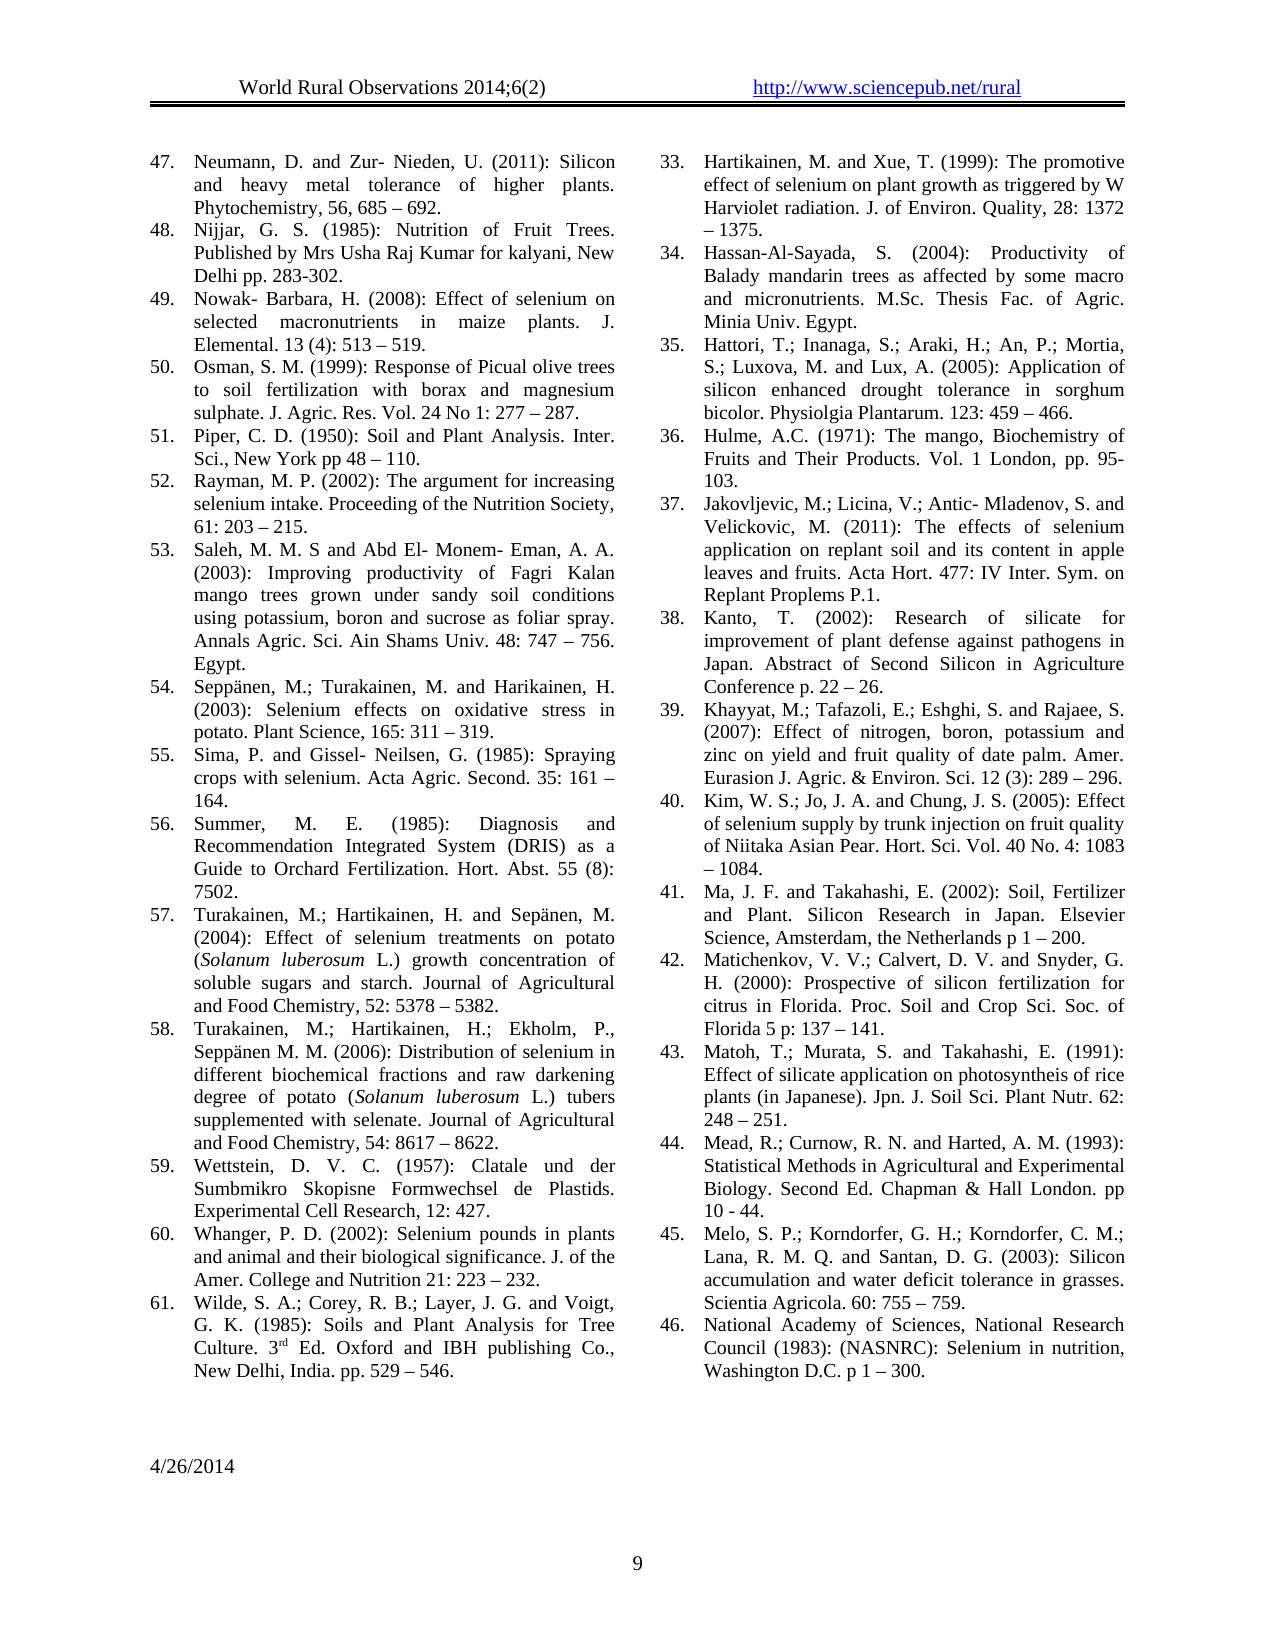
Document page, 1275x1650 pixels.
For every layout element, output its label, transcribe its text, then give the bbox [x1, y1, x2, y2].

list Osman, S. M. (1999): Response of Picual olive trees to soil fertilization with borax and magnesium sulphate. J. Agric. Res. Vol. 24 No 1: 277 – 287. [150, 355, 615, 424]
list National Academy of Sciences, National Research Council (1983): (NASNRC): Selenium in nutrition, Washington D.C. p 1 – 300. [660, 1313, 1125, 1382]
list Wilde, S. A.; Corey, R. B.; Layer, J. G. and Voigt, G. K. (1985): Soils and Plant Analysis for Tree Culture. 3rd Ed. Oxford and IBH publishing Co., New Delhi, India. pp. 529 – 546. [150, 1291, 615, 1382]
list Rayman, M. P. (2002): The argument for increasing selenium intake. Proceeding of the Nutrition Society, 61: 203 – 215. [150, 469, 615, 538]
list Turakainen, M.; Hartikainen, H. and Sepänen, M. (2004): Effect of selenium treatments on potato (Solanum luberosum L.) growth concentration of soluble sugars and starch. Journal of Agricultural and Food Chemistry, 52: 5378 – 5382. [150, 903, 615, 1017]
list Piper, C. D. (1950): Soil and Plant Analysis. Inter. Sci., New York pp 48 – 110. [150, 424, 615, 469]
text 4/26/2014 [150, 1454, 1125, 1478]
list Whanger, P. D. (2002): Selenium pounds in plants and animal and their biological significance. J. of the Amer. College and Nutrition 21: 223 – 232. [150, 1222, 615, 1291]
list Hattori, T.; Inanaga, S.; Araki, H.; An, P.; Mortia, S.; Luxova, M. and Lux, A. (2005): Application of silicon enhanced drought tolerance in sorghum bicolor. Physiolgia Plantarum. 123: 459 – 466. [660, 332, 1125, 424]
list Jakovljevic, M.; Licina, V.; Antic- Mladenov, S. and Velickovic, M. (2011): The effects of selenium application on replant soil and its content in apple leaves and fruits. Acta Hort. 477: IV Inter. Sym. on Replant Proplems P.1. [660, 492, 1125, 606]
list Matichenkov, V. V.; Calvert, D. V. and Snyder, G. H. (2000): Prospective of silicon fertilization for citrus in Florida. Proc. Soil and Crop Sci. Soc. of Florida 5 p: 137 – 141. [660, 948, 1125, 1040]
list Wettstein, D. V. C. (1957): Clatale und der Sumbmikro Skopisne Formwechsel de Plastids. Experimental Cell Research, 12: 427. [150, 1154, 615, 1222]
list Mead, R.; Curnow, R. N. and Harted, A. M. (1993): Statistical Methods in Agricultural and Experimental Biology. Second Ed. Chapman & Hall London. pp 10 - 44. [660, 1131, 1125, 1222]
list Sima, P. and Gissel- Neilsen, G. (1985): Spraying crops with selenium. Acta Agric. Second. 35: 161 – 164. [150, 743, 615, 812]
list Neumann, D. and Zur- Nieden, U. (2011): Silicon and heavy metal tolerance of higher plants. Phytochemistry, 56, 685 – 692. [150, 150, 615, 218]
list Ma, J. F. and Takahashi, E. (2002): Soil, Fertilizer and Plant. Silicon Research in Japan. Elsevier Science, Amsterdam, the Netherlands p 1 – 200. [660, 880, 1125, 948]
list Nijjar, G. S. (1985): Nutrition of Fruit Trees. Published by Mrs Usha Raj Kumar for kalyani, New Delhi pp. 283-302. [150, 218, 615, 287]
list Melo, S. P.; Korndorfer, G. H.; Korndorfer, C. M.; Lana, R. M. Q. and Santan, D. G. (2003): Silicon accumulation and water deficit tolerance in grasses. Scientia Agricola. 60: 755 – 759. [660, 1222, 1125, 1313]
list Matoh, T.; Murata, S. and Takahashi, E. (1991): Effect of silicate application on photosyntheis of rice plants (in Japanese). Jpn. J. Soil Sci. Plant Nutr. 62: 248 – 251. [660, 1040, 1125, 1131]
list Nowak- Barbara, H. (2008): Effect of selenium on selected macronutrients in maize plants. J. Elemental. 13 (4): 513 – 519. [150, 287, 615, 355]
list Hartikainen, M. and Xue, T. (1999): The promotive effect of selenium on plant growth as triggered by W Harviolet radiation. J. of Environ. Quality, 28: 1372 – 1375. [660, 150, 1125, 241]
list Kim, W. S.; Jo, J. A. and Chung, J. S. (2005): Effect of selenium supply by trunk injection on fruit quality of Niitaka Asian Pear. Hort. Sci. Vol. 40 No. 4: 1083 – 1084. [660, 789, 1125, 880]
list Khayyat, M.; Tafazoli, E.; Eshghi, S. and Rajaee, S. (2007): Effect of nitrogen, boron, potassium and zinc on yield and fruit quality of date palm. Amer. Eurasion J. Agric. & Environ. Sci. 12 (3): 289 – 296. [660, 697, 1125, 789]
list Summer, M. E. (1985): Diagnosis and Recommendation Integrated System (DRIS) as a Guide to Orchard Fertilization. Hort. Abst. 55 (8): 7502. [150, 812, 615, 903]
list Seppänen, M.; Turakainen, M. and Harikainen, H. (2003): Selenium effects on oxidative stress in potato. Plant Science, 165: 311 – 319. [150, 675, 615, 743]
list Turakainen, M.; Hartikainen, H.; Ekholm, P., Seppänen M. M. (2006): Distribution of selenium in different biochemical fractions and raw darkening degree of potato (Solanum luberosum L.) tubers supplemented with selenate. Journal of Agricultural and Food Chemistry, 54: 8617 – 8622. [150, 1017, 615, 1154]
list Hassan-Al-Sayada, S. (2004): Productivity of Balady mandarin trees as affected by some macro and micronutrients. M.Sc. Thesis Fac. of Agric. Minia Univ. Egypt. [660, 241, 1125, 332]
list Kanto, T. (2002): Research of silicate for improvement of plant defense against pathogens in Japan. Abstract of Second Silicon in Agriculture Conference p. 22 – 26. [660, 606, 1125, 697]
list Hulme, A.C. (1971): The mango, Biochemistry of Fruits and Their Products. Vol. 1 London, pp. 95- 103. [660, 424, 1125, 492]
list Saleh, M. M. S and Abd El- Monem- Eman, A. A. (2003): Improving productivity of Fagri Kalan mango trees grown under sandy soil conditions using potassium, boron and sucrose as foliar spray. Annals Agric. Sci. Ain Shams Univ. 48: 747 – 756. Egypt. [150, 538, 615, 675]
